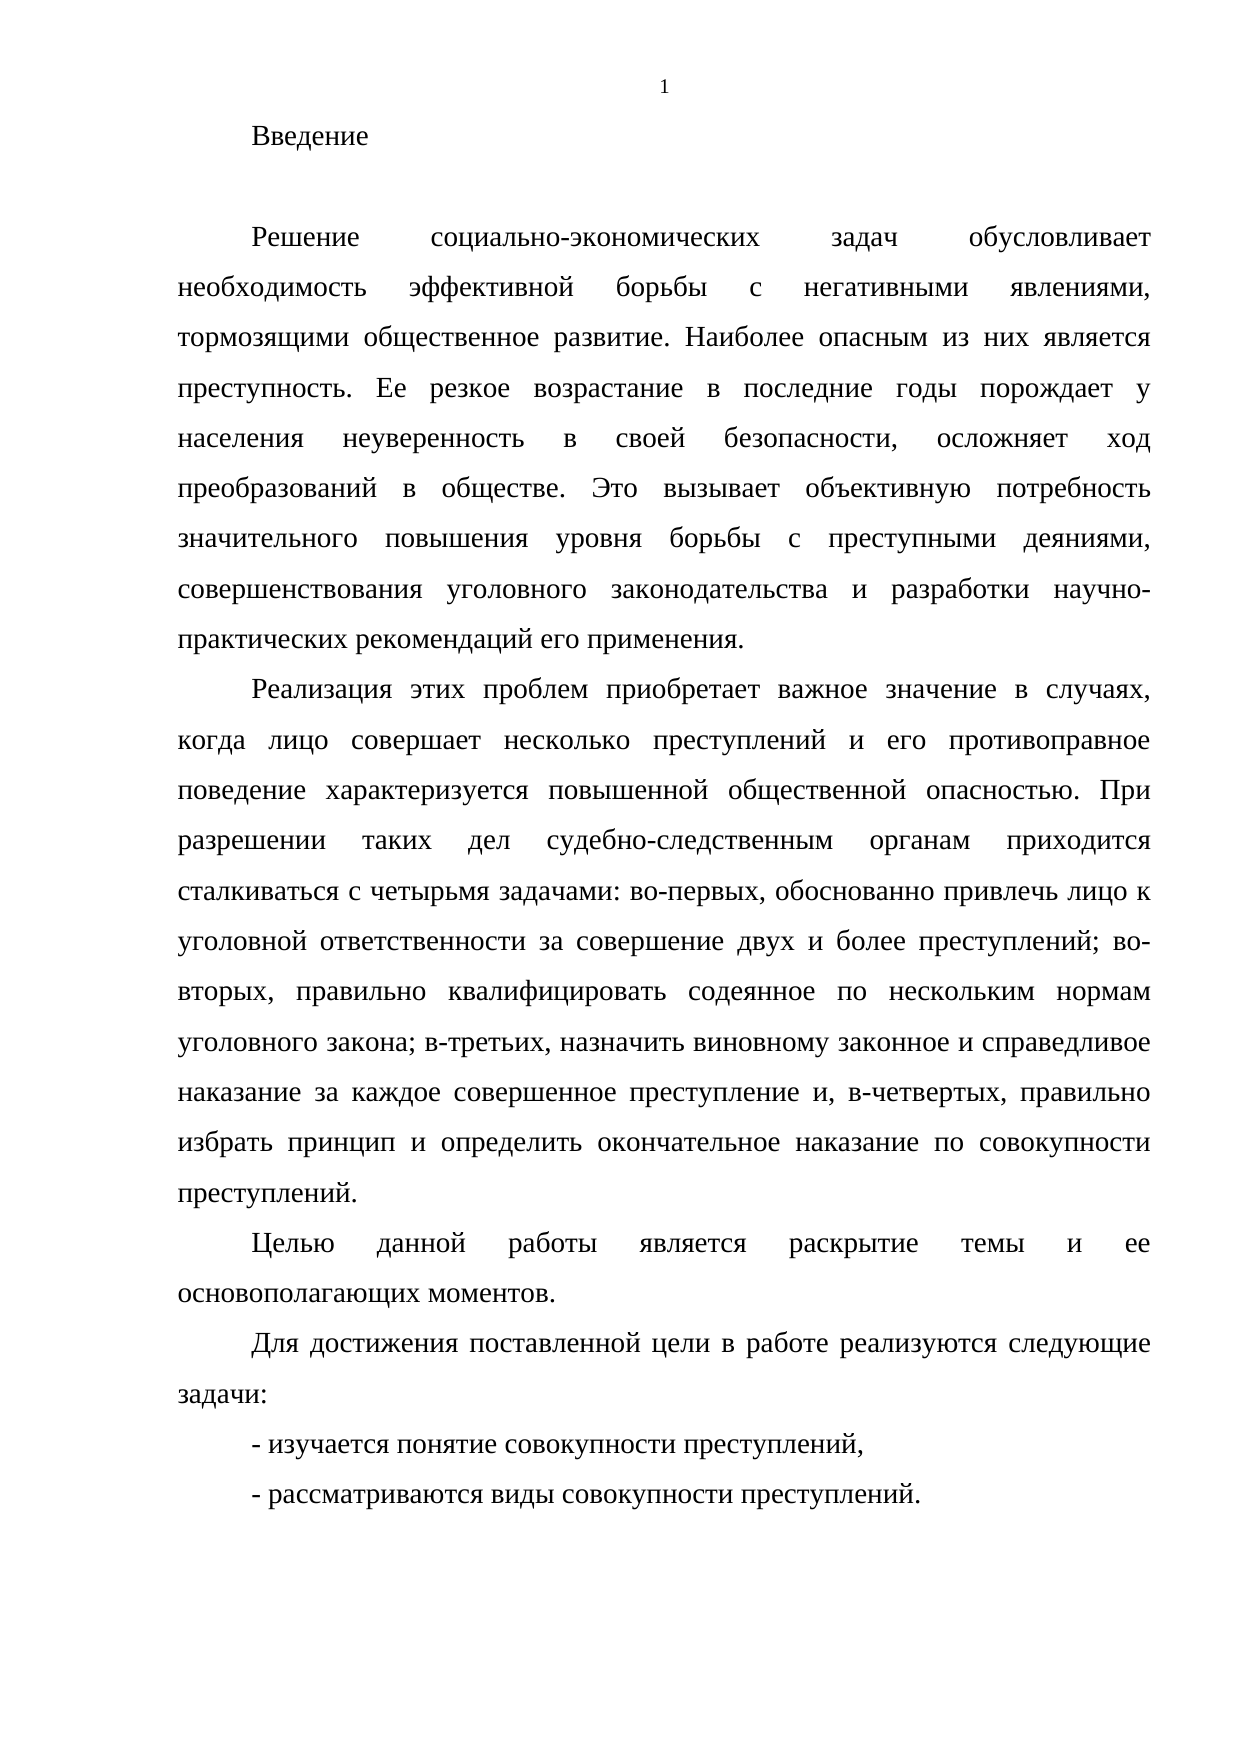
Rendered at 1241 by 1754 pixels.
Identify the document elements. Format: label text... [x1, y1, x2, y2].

subtitle Введение [177, 118, 1152, 152]
text - рассматриваются виды совокупности преступлений. [177, 1477, 1152, 1510]
text Целью данной работы является раскрытие темы и ее основополагающих моментов. [177, 1225, 1152, 1309]
text Решение социально-экономических задач обусловливает необходимость эффективной борьбы с негативными явлениями, тормозящими общественное развитие. Наиболее опасным из них является преступность. Ее резкое возрастание в последние годы порождает у населения неуверенность в своей безопасности, осложняет ход преобразований в обществе. Это вызывает объективную потребность значительного повышения уровня борьбы с преступными деяниями, совершенствования уголовного законодательства и разработки научно-практических рекомендаций его применения. [177, 219, 1152, 655]
text Для достижения поставленной цели в работе реализуются следующие задачи: [177, 1326, 1152, 1409]
text Реализация этих проблем приобретает важное значение в случаях, когда лицо совершает несколько преступлений и его противоправное поведение характеризуется повышенной общественной опасностью. При разрешении таких дел судебно-следственным органам приходится сталкиваться с четырьмя задачами: во-первых, обоснованно привлечь лицо к уголовной ответственности за совершение двух и более преступлений; во-вторых, правильно квалифицировать содеянное по нескольким нормам уголовного закона; в-третьих, назначить виновному законное и справедливое наказание за каждое совершенное преступление и, в-четвертых, правильно избрать принцип и определить окончательное наказание по совокупности преступлений. [177, 672, 1152, 1208]
text - изучается понятие совокупности преступлений, [177, 1426, 1152, 1460]
